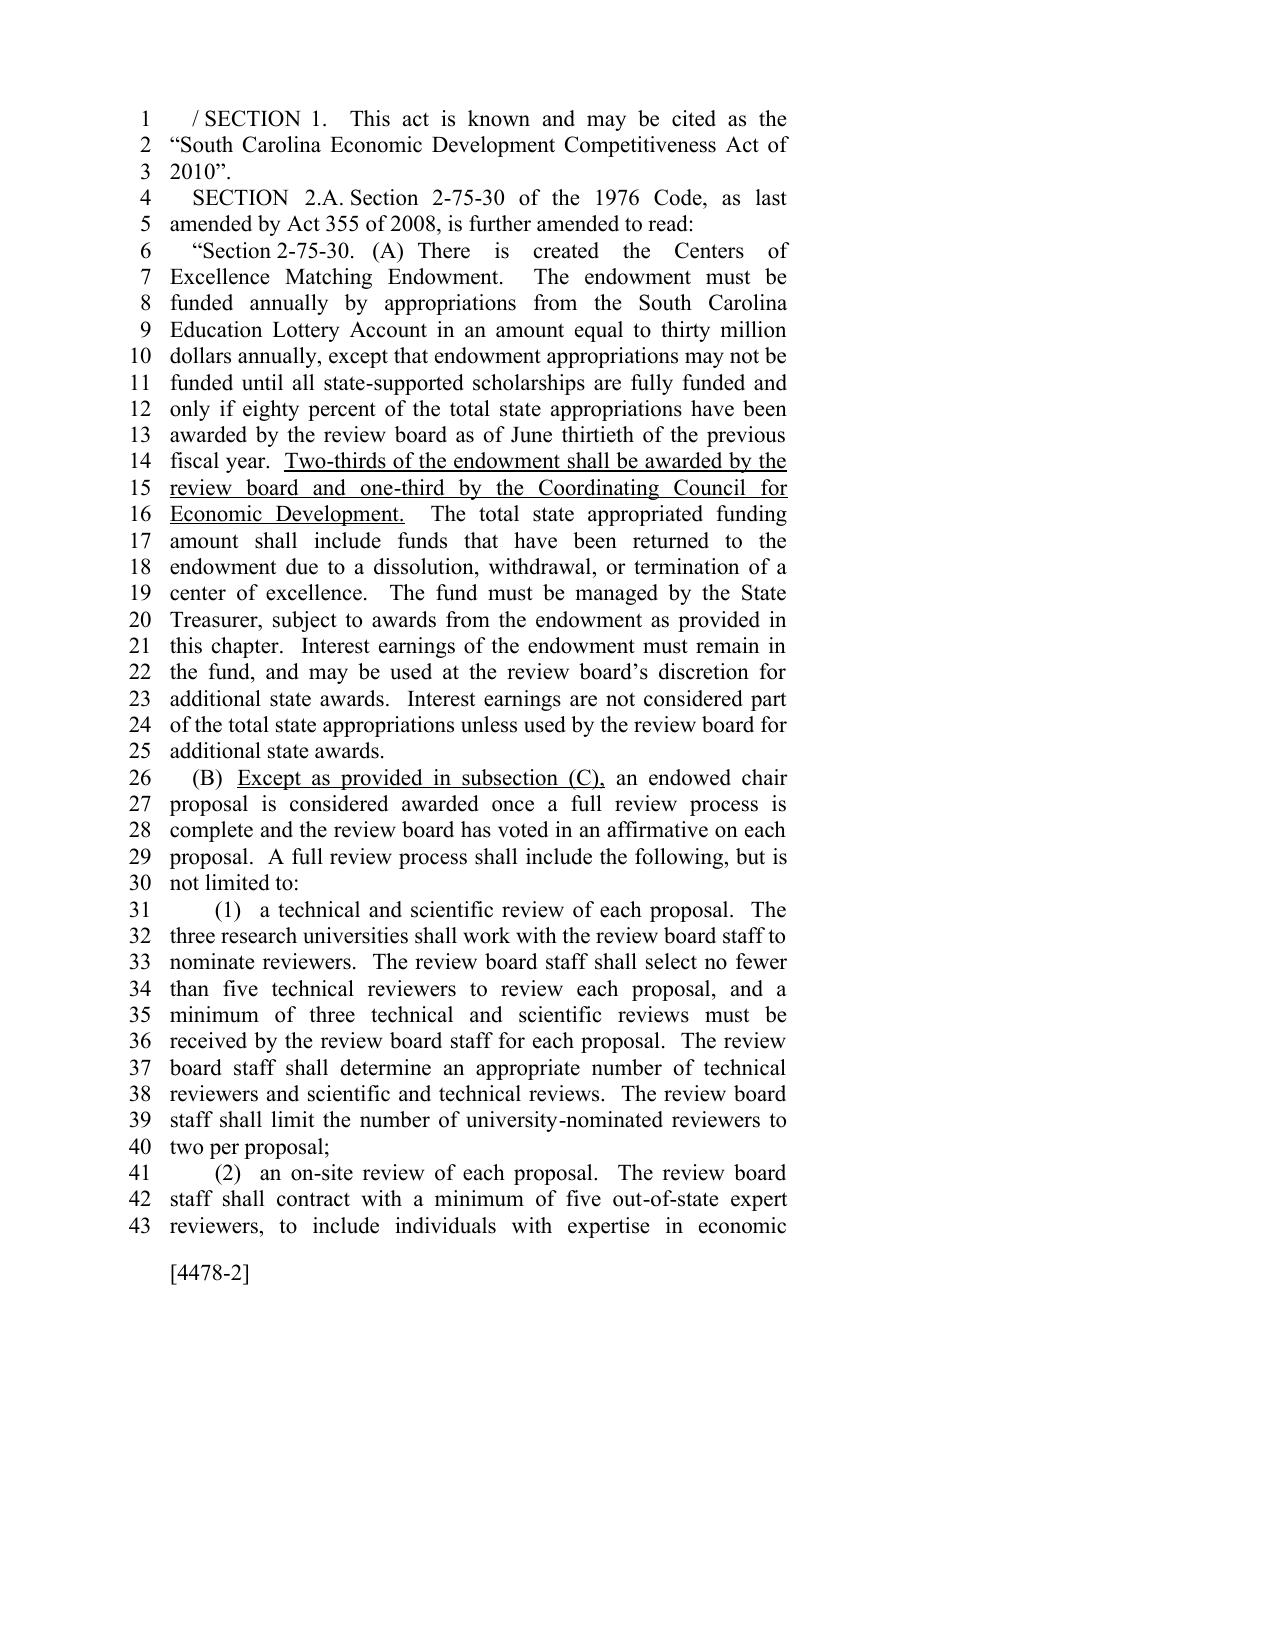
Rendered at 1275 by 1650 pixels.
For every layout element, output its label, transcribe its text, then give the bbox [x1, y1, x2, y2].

text “Section 2-75-30. (A) There is created the Centers of Excellence Matching Endowment. The endowment must be funded annually by appropriations from the South Carolina Education Lottery Account in an amount equal to thirty million dollars annually, except that endowment appropriations may not be funded until all state-supported scholarships are fully funded and only if eighty percent of the total state appropriations have been awarded by the review board as of June thirtieth of the previous fiscal year. Two-thirds of the endowment shall be awarded by the review board and one-third by the Coordinating Council for Economic Development. The total state appropriated funding amount shall include funds that have been returned to the endowment due to a dissolution, withdrawal, or termination of a center of excellence. The fund must be managed by the State Treasurer, subject to awards from the endowment as provided in this chapter. Interest earnings of the endowment must remain in the fund, and may be used at the review board’s discretion for additional state awards. Interest earnings are not considered part of the total state appropriations unless used by the review board for additional state awards. [169, 498, 787, 764]
text (1) a technical and scientific review of each proposal. The three research universities shall work with the review board staff to nominate reviewers. The review board staff shall select no fewer than five technical reviewers to review each proposal, and a minimum of three technical and scientific reviews must be received by the review board staff for each proposal. The review board staff shall determine an appropriate number of technical reviewers and scientific and technical reviews. The review board staff shall limit the number of university-nominated reviewers to two per proposal; [169, 896, 787, 1159]
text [169, 1159, 787, 1238]
text “Section 2-75-30. (A) There is created the Centers of Excellence Matching Endowment. The endowment must be funded annually by appropriations from the South Carolina Education Lottery Account in an amount equal to thirty million dollars annually, except that endowment appropriations may not be funded until all state-supported scholarships are fully funded and only if eighty percent of the total state appropriations have been awarded by the review board as of June thirtieth of the previous fiscal year. Two-thirds of the endowment shall be awarded by the review board and one-third by the Coordinating Council for Economic Development. The total state appropriated funding amount shall include funds that have been returned to the endowment due to a dissolution, withdrawal, or termination of a center of excellence. The fund must be managed by the State Treasurer, subject to awards from the endowment as provided in this chapter. Interest earnings of the endowment must remain in the fund, and may be used at the review board’s discretion for additional state awards. Interest earnings are not considered part of the total state appropriations unless used by the review board for additional state awards. [169, 237, 787, 497]
text / SECTION 1. This act is known and may be cited as the “South Carolina Economic Development Competitiveness Act of 2010”. [169, 105, 787, 184]
text SECTION 2.A. Section 2-75-30 of the 1976 Code, as last amended by Act 355 of 2008, is further amended to read: [169, 184, 787, 237]
text (B) Except as provided in subsection (C), an endowed chair proposal is considered awarded once a full review process is complete and the review board has voted in an affirmative on each proposal. A full review process shall include the following, but is not limited to: [169, 764, 787, 896]
